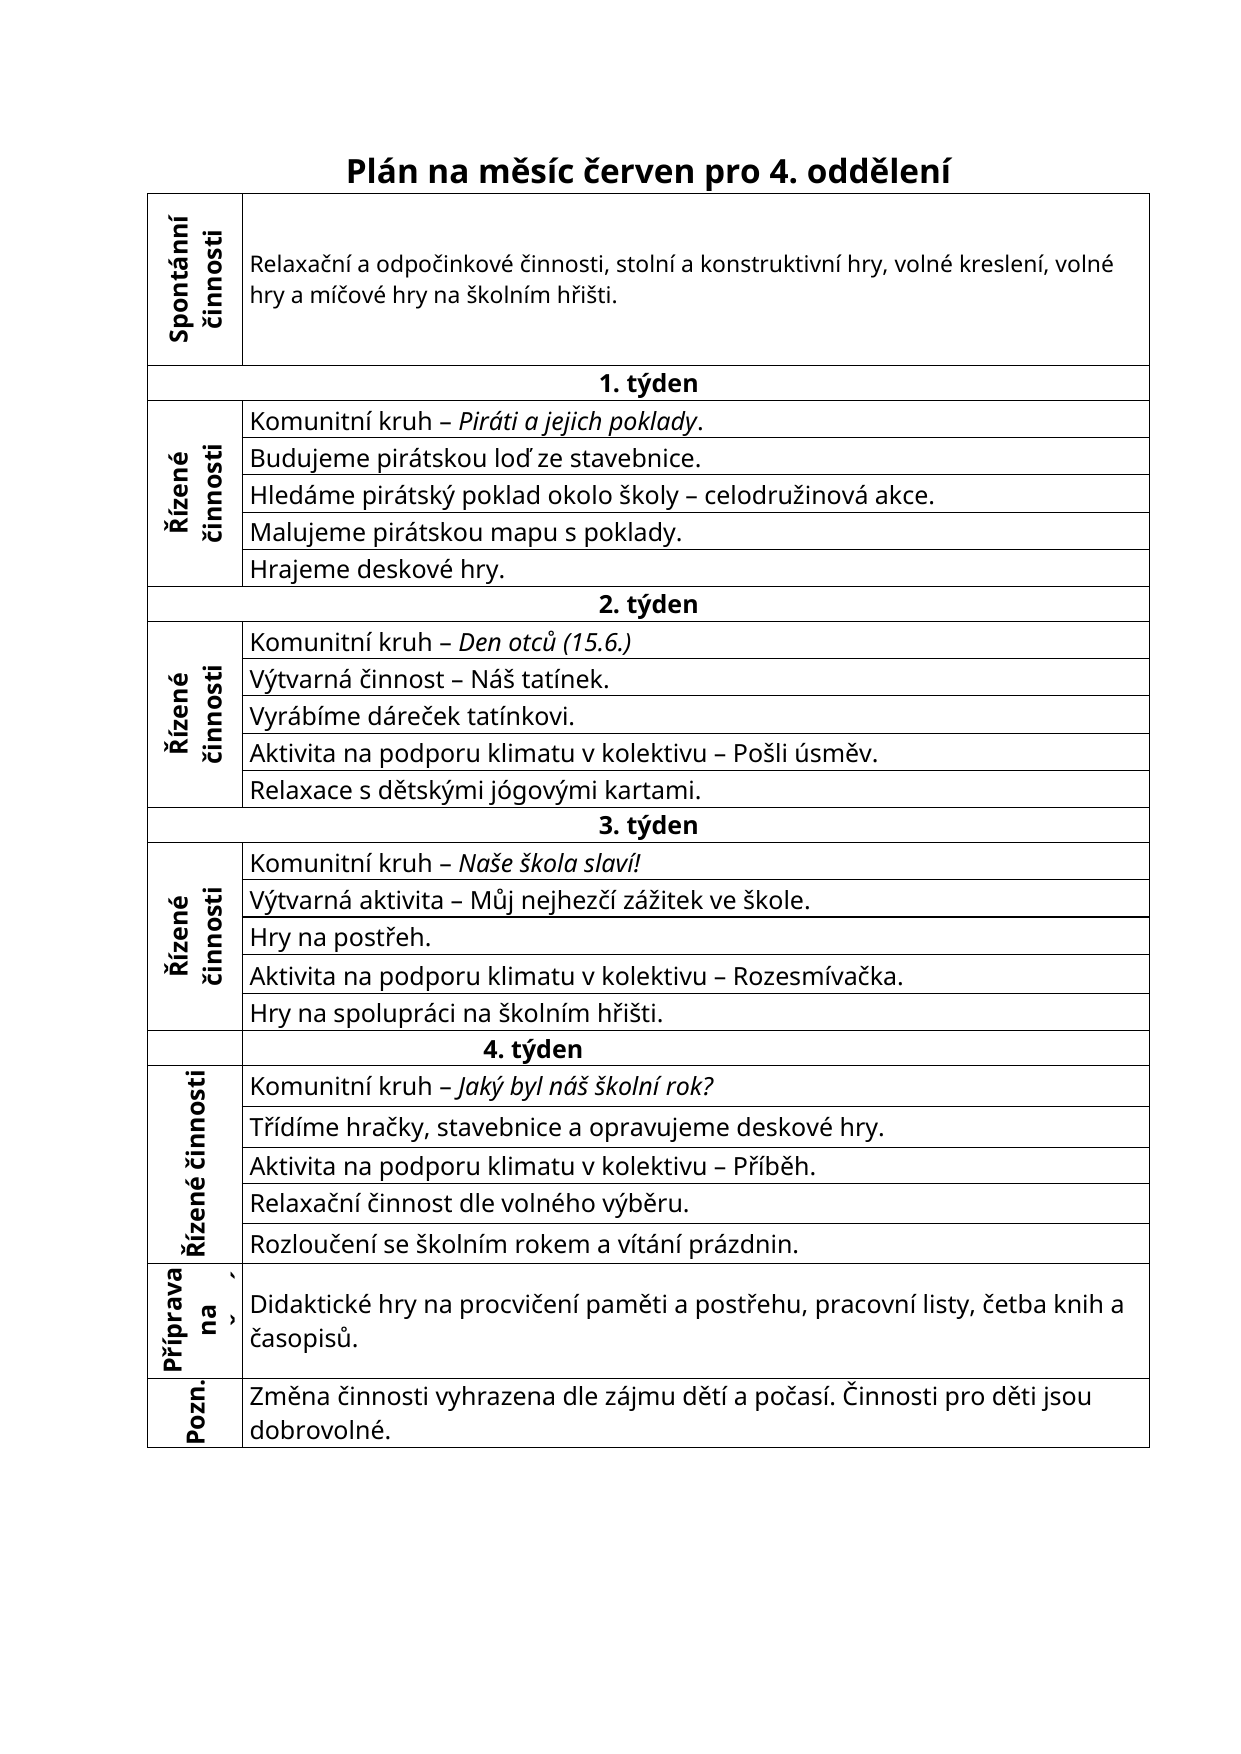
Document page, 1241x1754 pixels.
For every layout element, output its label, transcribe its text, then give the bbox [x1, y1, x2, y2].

table_cell Příprava na vyučování [148, 1264, 242, 1377]
table_cell Komunitní kruh – Piráti a jejich poklady. [243, 401, 1149, 437]
table_cell Řízené činnosti [148, 1066, 242, 1263]
table_cell Aktivita na podporu klimatu v kolektivu – Příběh. [243, 1148, 1149, 1182]
table_cell Třídíme hračky, stavebnice a opravujeme deskové hry. [243, 1107, 1149, 1147]
table_cell Relaxační a odpočinkové činnosti, stolní a konstruktivní hry, volné kreslení, volné hry a míčové hry na školním hřišti. [243, 194, 1149, 365]
table_cell Hledáme pirátský poklad okolo školy – celodružinová akce. [243, 475, 1149, 512]
table_cell Relaxace s dětskými jógovými kartami. [243, 771, 1149, 807]
table_cell Aktivita na podporu klimatu v kolektivu – Pošli úsměv. [243, 734, 1149, 770]
table_cell 3. týden [148, 808, 1149, 842]
table_cell Hry na postřeh. [243, 918, 1149, 954]
table_cell Rozloučení se školním rokem a vítání prázdnin. [243, 1224, 1149, 1263]
table_cell [148, 1031, 242, 1065]
table_cell 2. týden [148, 587, 1149, 621]
table_cell Hry na spolupráci na školním hřišti. [243, 994, 1149, 1030]
table_cell Řízené činnosti [148, 843, 242, 1030]
table_cell Hrajeme deskové hry. [243, 550, 1149, 586]
table_cell Pozn. [148, 1379, 242, 1447]
table_cell Budujeme pirátskou loď ze stavebnice. [243, 438, 1149, 474]
table_header Plán na měsíc červen pro 4. oddělení [148, 148, 1149, 193]
table_cell Komunitní kruh – Den otců (15.6.) [243, 622, 1149, 658]
table_cell Relaxační činnost dle volného výběru. [243, 1184, 1149, 1223]
table_cell Změna činnosti vyhrazena dle zájmu dětí a počasí. Činnosti pro děti jsou dobrovolné. [243, 1379, 1149, 1447]
table_cell Malujeme pirátskou mapu s poklady. [243, 513, 1149, 549]
table_cell Výtvarná činnost – Náš tatínek. [243, 659, 1149, 695]
table_cell Vyrábíme dáreček tatínkovi. [243, 696, 1149, 733]
table_cell Výtvarná aktivita – Můj nejhezčí zážitek ve škole. [243, 880, 1149, 916]
table_cell Komunitní kruh – Jaký byl náš školní rok? [243, 1066, 1149, 1106]
table_cell Řízené činnosti [148, 622, 242, 807]
table_cell Aktivita na podporu klimatu v kolektivu – Rozesmívačka. [243, 955, 1149, 993]
table_cell Komunitní kruh – Naše škola slaví! [243, 843, 1149, 879]
table_cell Řízené činnosti [148, 401, 242, 586]
table_cell Didaktické hry na procvičení paměti a postřehu, pracovní listy, četba knih a časopisů. [243, 1264, 1149, 1377]
table_cell 4. týden [243, 1031, 1149, 1065]
table_cell 1. týden [148, 366, 1149, 400]
table_cell Spontánní činnosti [148, 194, 242, 365]
